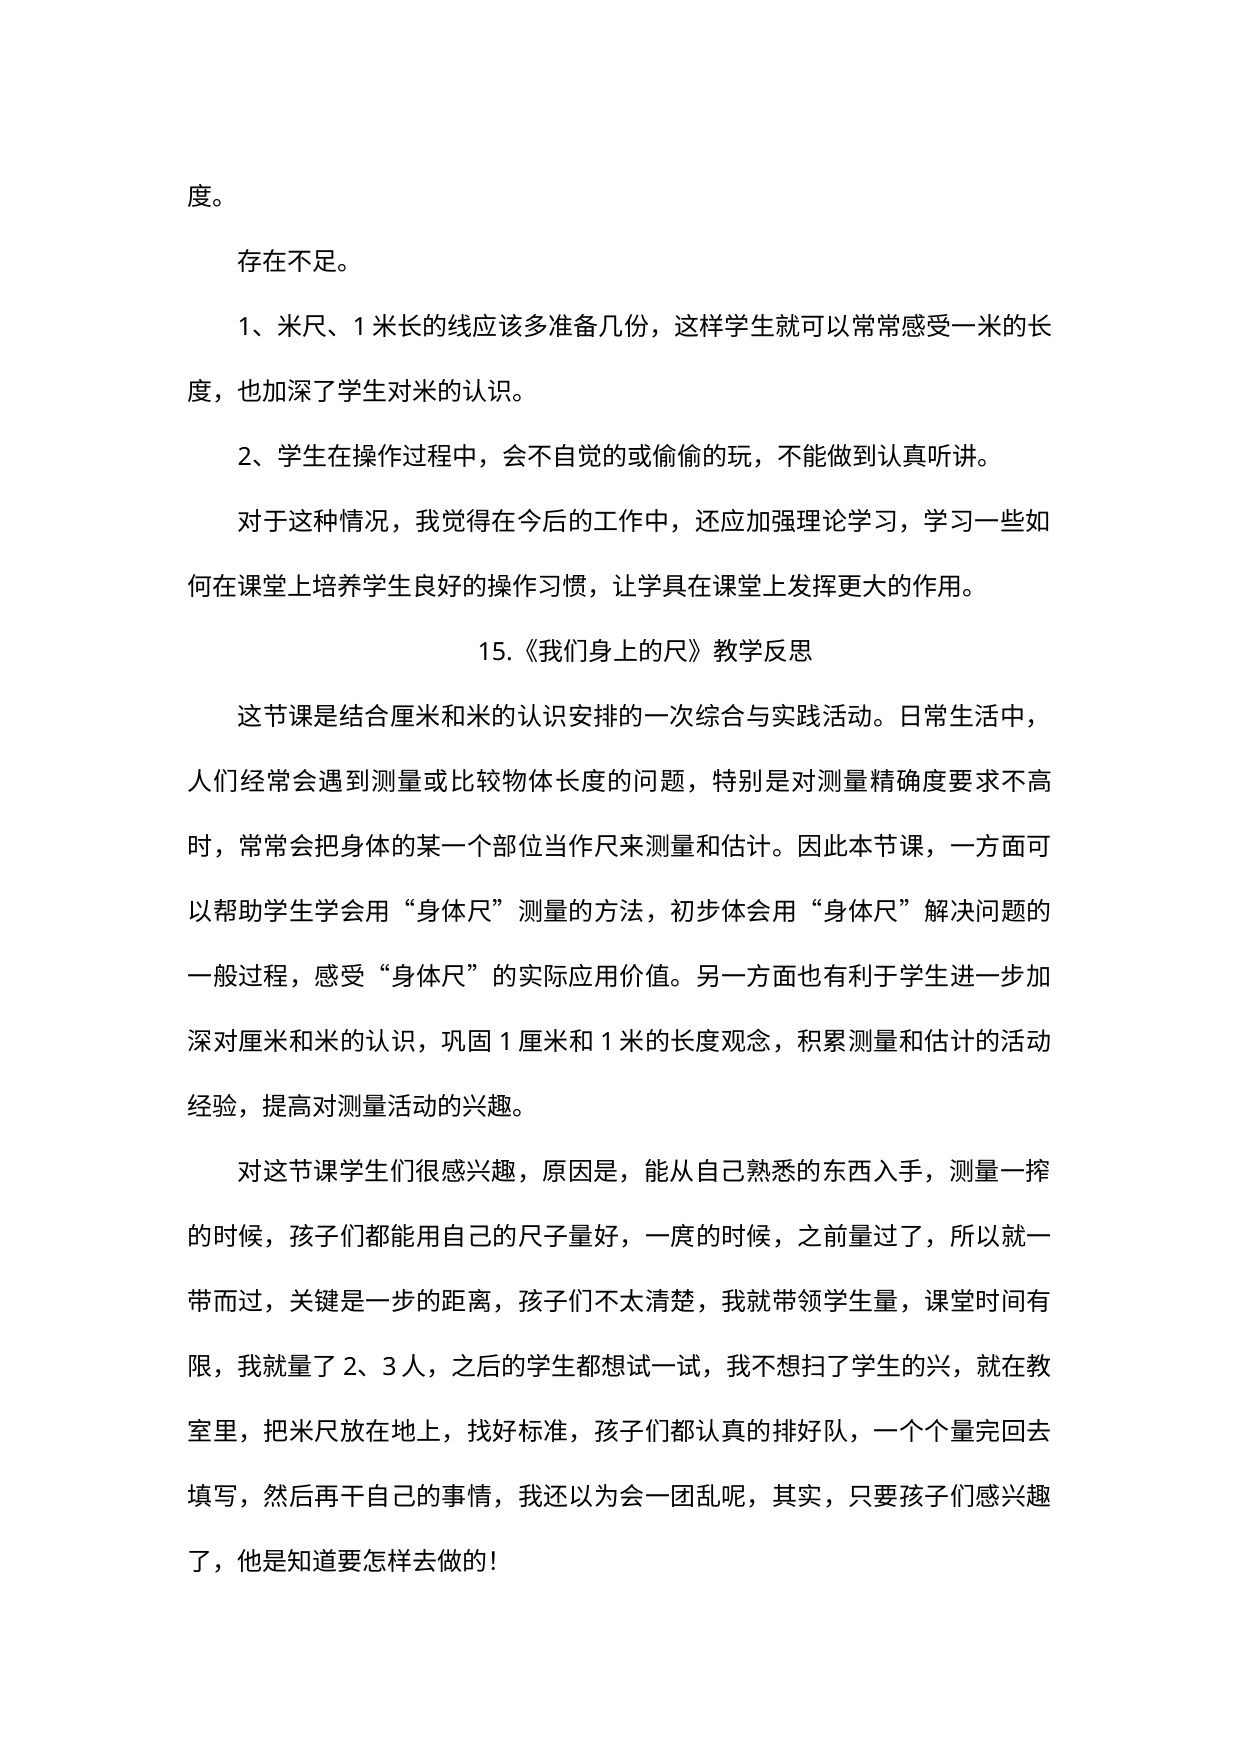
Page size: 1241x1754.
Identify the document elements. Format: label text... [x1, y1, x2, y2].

text 对这节课学生们很感兴趣，原因是，能从自己熟悉的东西入手，测量一搾的时候，孩子们都能用自己的尺子量好，一庹的时候，之前量过了，所以就一带而过，关键是一步的距离，孩子们不太清楚，我就带领学生量，课堂时间有限，我就量了2、3人，之后的学生都想试一试，我不想扫了学生的兴，就在教室里，把米尺放在地上，找好标准，孩子们都认真的排好队，一个个量完回去填写，然后再干自己的事情，我还以为会一团乱呢，其实，只要孩子们感兴趣了，他是知道要怎样去做的！ [187, 1137, 1053, 1592]
text 存在不足。 [187, 227, 1053, 292]
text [187, 162, 1053, 227]
list 对于这种情况，我觉得在今后的工作中，还应加强理论学习，学习一些如何在课堂上培养学生良好的操作习惯，让学具在课堂上发挥更大的作用。 [187, 487, 1053, 617]
list 米尺、1米长的线应该多准备几份，这样学生就可以常常感受一米的长度，也加深了学生对米的认识。 [187, 292, 1053, 422]
list 学生在操作过程中，会不自觉的或偷偷的玩，不能做到认真听讲。 [187, 422, 1053, 487]
text 这节课是结合厘米和米的认识安排的一次综合与实践活动。日常生活中，人们经常会遇到测量或比较物体长度的问题，特别是对测量精确度要求不高时，常常会把身体的某一个部位当作尺来测量和估计。因此本节课，一方面可以帮助学生学会用“身体尺”测量的方法，初步体会用“身体尺”解决问题的一般过程，感受“身体尺”的实际应用价值。另一方面也有利于学生进一步加深对厘米和米的认识，巩固1厘米和1米的长度观念，积累测量和估计的活动经验，提高对测量活动的兴趣。 [187, 682, 1053, 1137]
text 15.《我们身上的尺》教学反思 [187, 617, 1053, 682]
